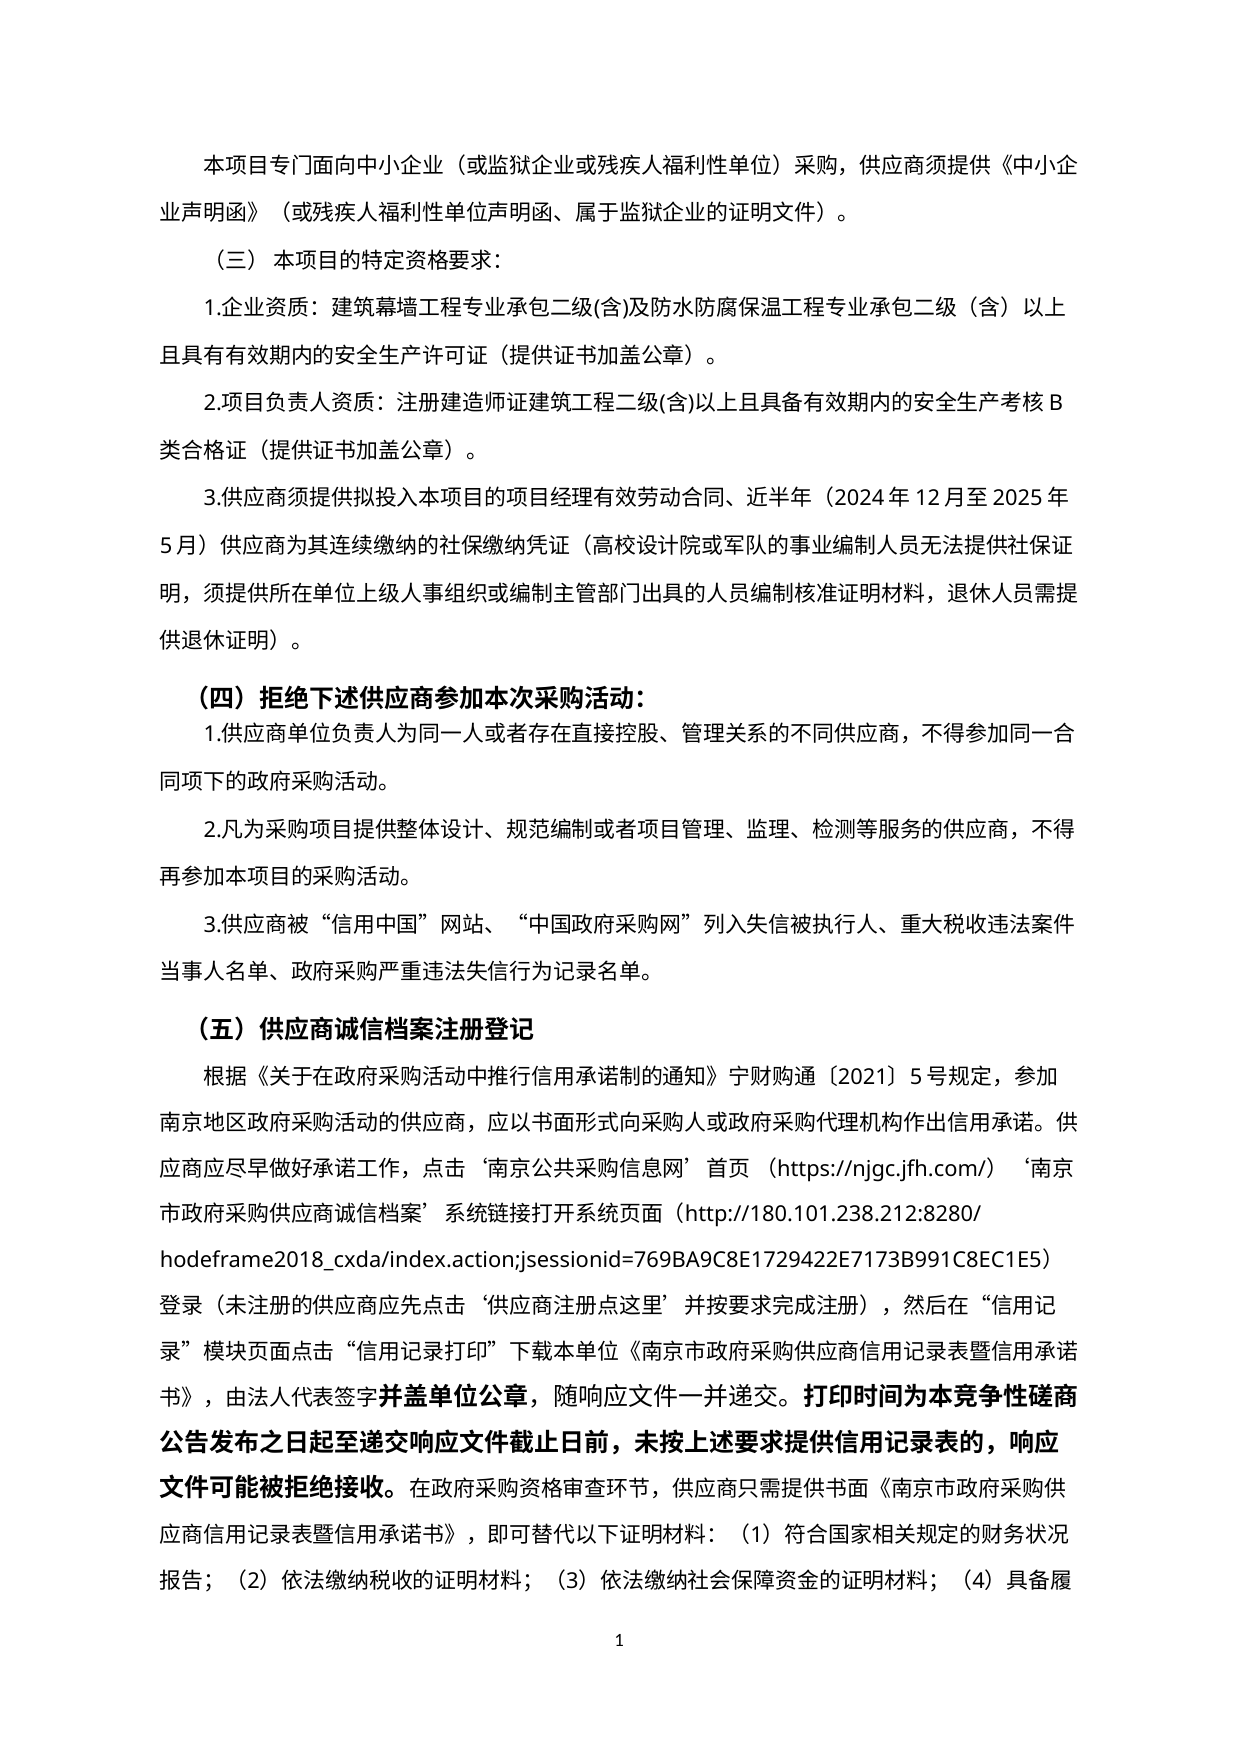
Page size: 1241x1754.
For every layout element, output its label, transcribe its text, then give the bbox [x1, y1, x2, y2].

text （五）供应商诚信档案注册登记 [159, 1002, 1078, 1048]
text 2.项目负责人资质：注册建造师证建筑工程二级(含)以上且具备有效期内的安全生产考核B类合格证（提供证书加盖公章）。 [159, 385, 1078, 464]
text 3.供应商须提供拟投入本项目的项目经理有效劳动合同、近半年（2024年12月至2025年5月）供应商为其连续缴纳的社保缴纳凭证（高校设计院或军队的事业编制人员无法提供社保证明，须提供所在单位上级人事组织或编制主管部门出具的人员编制核准证明材料，退休人员需提供退休证明）。 [159, 480, 1078, 655]
text 本项目专门面向中小企业（或监狱企业或残疾人福利性单位）采购，供应商须提供《中小企业声明函》（或残疾人福利性单位声明函、属于监狱企业的证明文件）。 [159, 148, 1078, 227]
text 2.凡为采购项目提供整体设计、规范编制或者项目管理、监理、检测等服务的供应商，不得再参加本项目的采购活动。 [159, 812, 1078, 891]
text 1.供应商单位负责人为同一人或者存在直接控股、管理关系的不同供应商，不得参加同一合同项下的政府采购活动。 [159, 716, 1078, 796]
text （三） 本项目的特定资格要求： [159, 243, 1078, 274]
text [159, 1048, 1078, 1598]
text （四）拒绝下述供应商参加本次采购活动： [159, 671, 1078, 716]
text 1.企业资质：建筑幕墙工程专业承包二级(含)及防水防腐保温工程专业承包二级（含）以上且具有有效期内的安全生产许可证（提供证书加盖公章）。 [159, 290, 1078, 369]
text 3.供应商被“信用中国”网站、“中国政府采购网”列入失信被执行人、重大税收违法案件当事人名单、政府采购严重违法失信行为记录名单。 [159, 907, 1078, 986]
